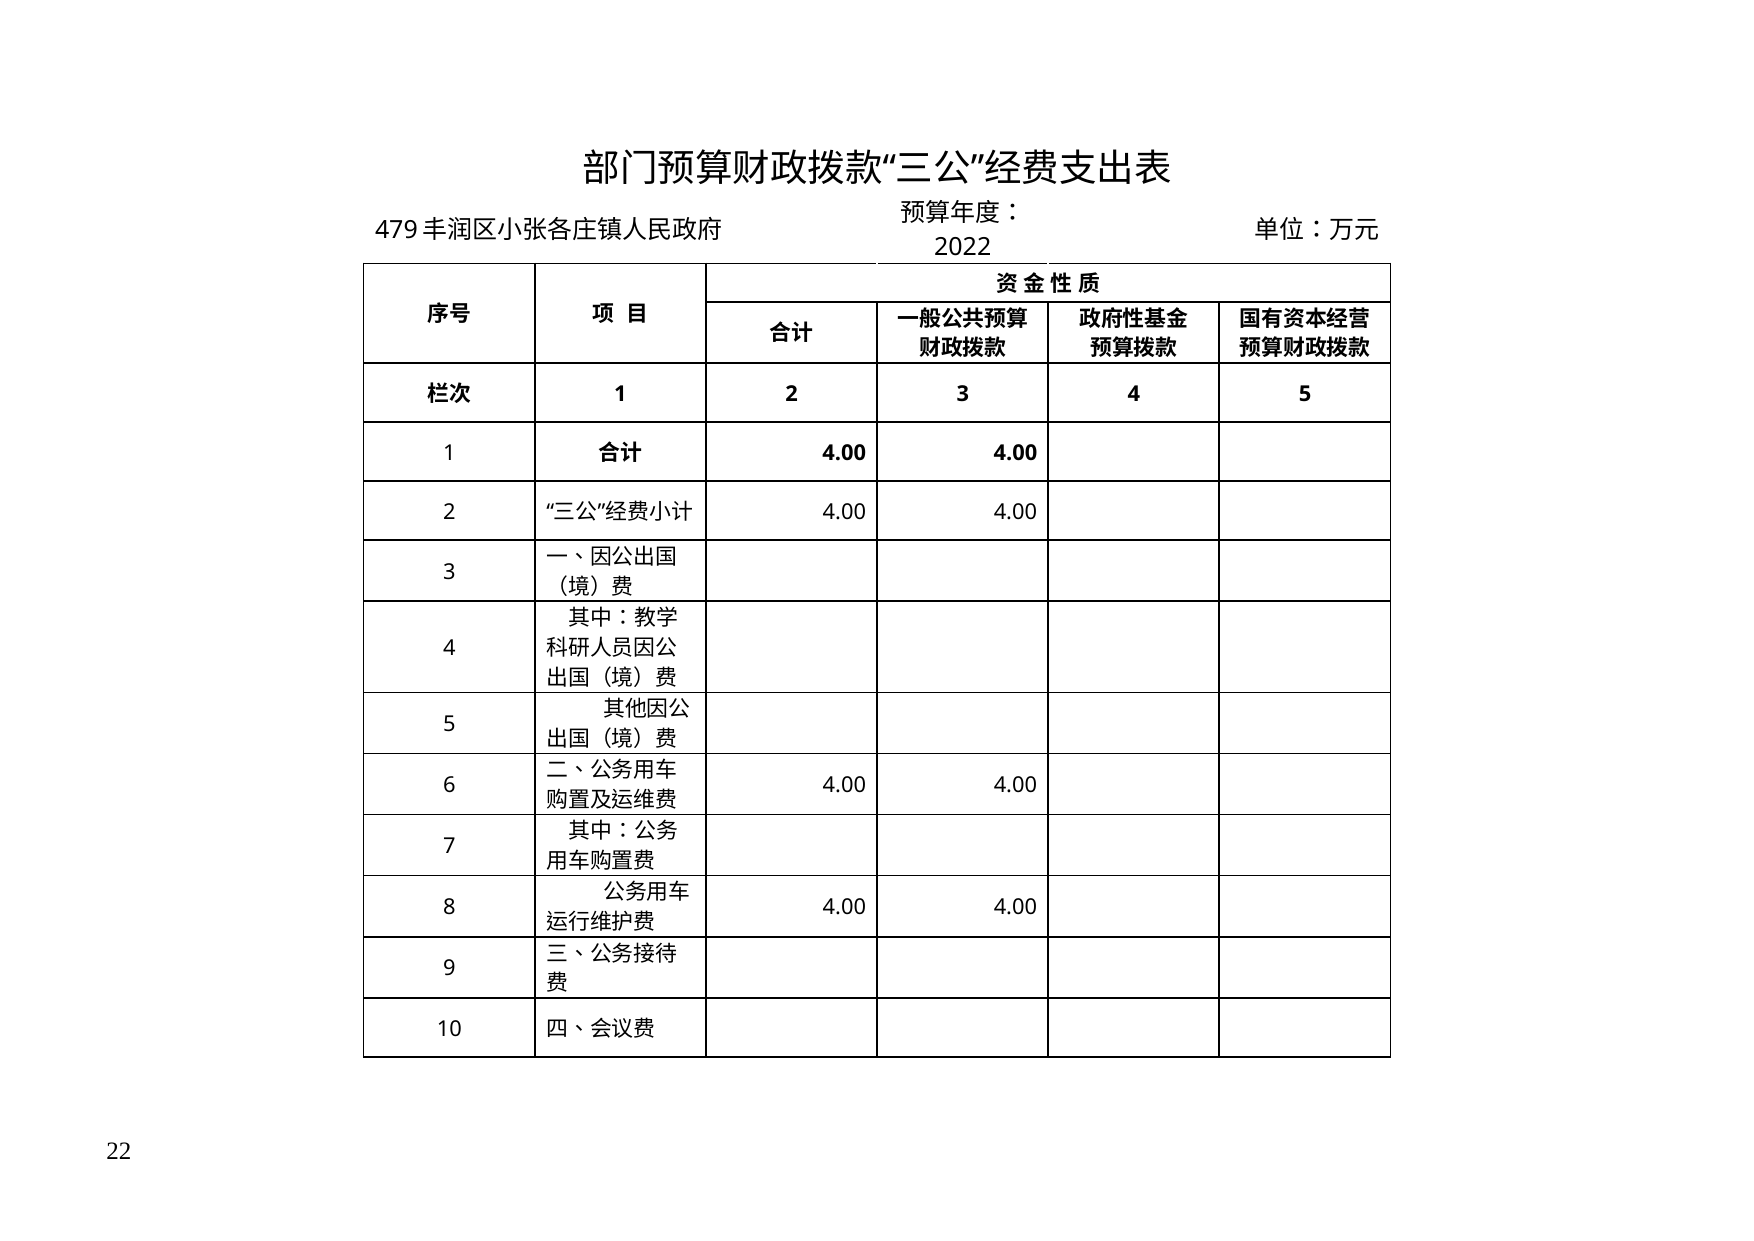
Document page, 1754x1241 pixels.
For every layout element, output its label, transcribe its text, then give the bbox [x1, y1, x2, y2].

table_cell [1220, 423, 1390, 480]
table_cell [1049, 602, 1218, 691]
table_cell 三、公务接待费 [536, 938, 705, 997]
table_cell 资 金 性 质 [707, 264, 1390, 301]
table_cell 4.00 [878, 482, 1047, 539]
text 部门预算财政拨款“三公”经费支出表 [106, 142, 1648, 193]
table_cell [1220, 541, 1390, 600]
table_cell 1 [536, 364, 705, 421]
table_cell [1049, 423, 1218, 480]
table_cell [1049, 541, 1218, 600]
table_cell 二、公务用车购置及运维费 [536, 754, 705, 814]
table_cell 其中：教学科研人员因公出国（境）费 [536, 602, 705, 691]
table_cell [878, 815, 1047, 875]
table_cell 4.00 [707, 482, 876, 539]
table_cell [1220, 482, 1390, 539]
table_header 预算年度：2022 [878, 195, 1047, 262]
table_cell 10 [364, 999, 534, 1056]
table_cell 一般公共预算 财政拨款 [878, 303, 1047, 362]
table_header 单位：万元 [1049, 195, 1390, 262]
table_cell 4.00 [707, 876, 876, 936]
table_cell [1220, 938, 1390, 997]
table_cell [707, 938, 876, 997]
table_cell 公务用车运行维护费 [536, 876, 705, 936]
table_cell [1220, 815, 1390, 875]
table_cell 合计 [536, 423, 705, 480]
table_cell 6 [364, 754, 534, 814]
table_cell [1049, 938, 1218, 997]
table_cell 序号 [364, 264, 534, 362]
table_cell 4.00 [707, 754, 876, 814]
table_cell 3 [878, 364, 1047, 421]
table_cell [878, 999, 1047, 1056]
table_cell 其他因公出国（境）费 [536, 693, 705, 752]
table_cell 4.00 [707, 423, 876, 480]
table_cell [878, 541, 1047, 600]
table_cell [1049, 693, 1218, 752]
table_cell [1220, 693, 1390, 752]
table_cell [878, 693, 1047, 752]
table_cell 4 [1049, 364, 1218, 421]
table_cell 2 [707, 364, 876, 421]
table_cell [1049, 815, 1218, 875]
table_cell [1049, 876, 1218, 936]
table_cell 四、会议费 [536, 999, 705, 1056]
table_cell 3 [364, 541, 534, 600]
table_cell [1220, 754, 1390, 814]
table_cell [1049, 999, 1218, 1056]
table_cell 栏次 [364, 364, 534, 421]
table_cell 一、因公出国（境）费 [536, 541, 705, 600]
table_cell [707, 541, 876, 600]
table_cell [1220, 602, 1390, 691]
table_cell 8 [364, 876, 534, 936]
table_cell [1049, 482, 1218, 539]
table_cell 1 [364, 423, 534, 480]
table_cell [1049, 754, 1218, 814]
table_cell [707, 693, 876, 752]
table_cell 其中：公务用车购置费 [536, 815, 705, 875]
table_cell [1220, 876, 1390, 936]
table_cell “三公”经费小计 [536, 482, 705, 539]
table_cell [878, 602, 1047, 691]
table_cell 4.00 [878, 754, 1047, 814]
table_cell 7 [364, 815, 534, 875]
table_cell 4 [364, 602, 534, 691]
table_cell 政府性基金 预算拨款 [1049, 303, 1218, 362]
table_cell 9 [364, 938, 534, 997]
table_cell 项 目 [536, 264, 705, 362]
table_cell 4.00 [878, 423, 1047, 480]
table_cell 5 [364, 693, 534, 752]
table_cell [707, 999, 876, 1056]
table_cell [1220, 999, 1390, 1056]
table_cell 合计 [707, 303, 876, 362]
table_cell 5 [1220, 364, 1390, 421]
table_cell [878, 938, 1047, 997]
table_cell [707, 815, 876, 875]
table_cell 4.00 [878, 876, 1047, 936]
table_cell [707, 602, 876, 691]
table_cell 2 [364, 482, 534, 539]
table_cell 国有资本经营 预算财政拨款 [1220, 303, 1390, 362]
table_header 479丰润区小张各庄镇人民政府 [364, 195, 876, 262]
